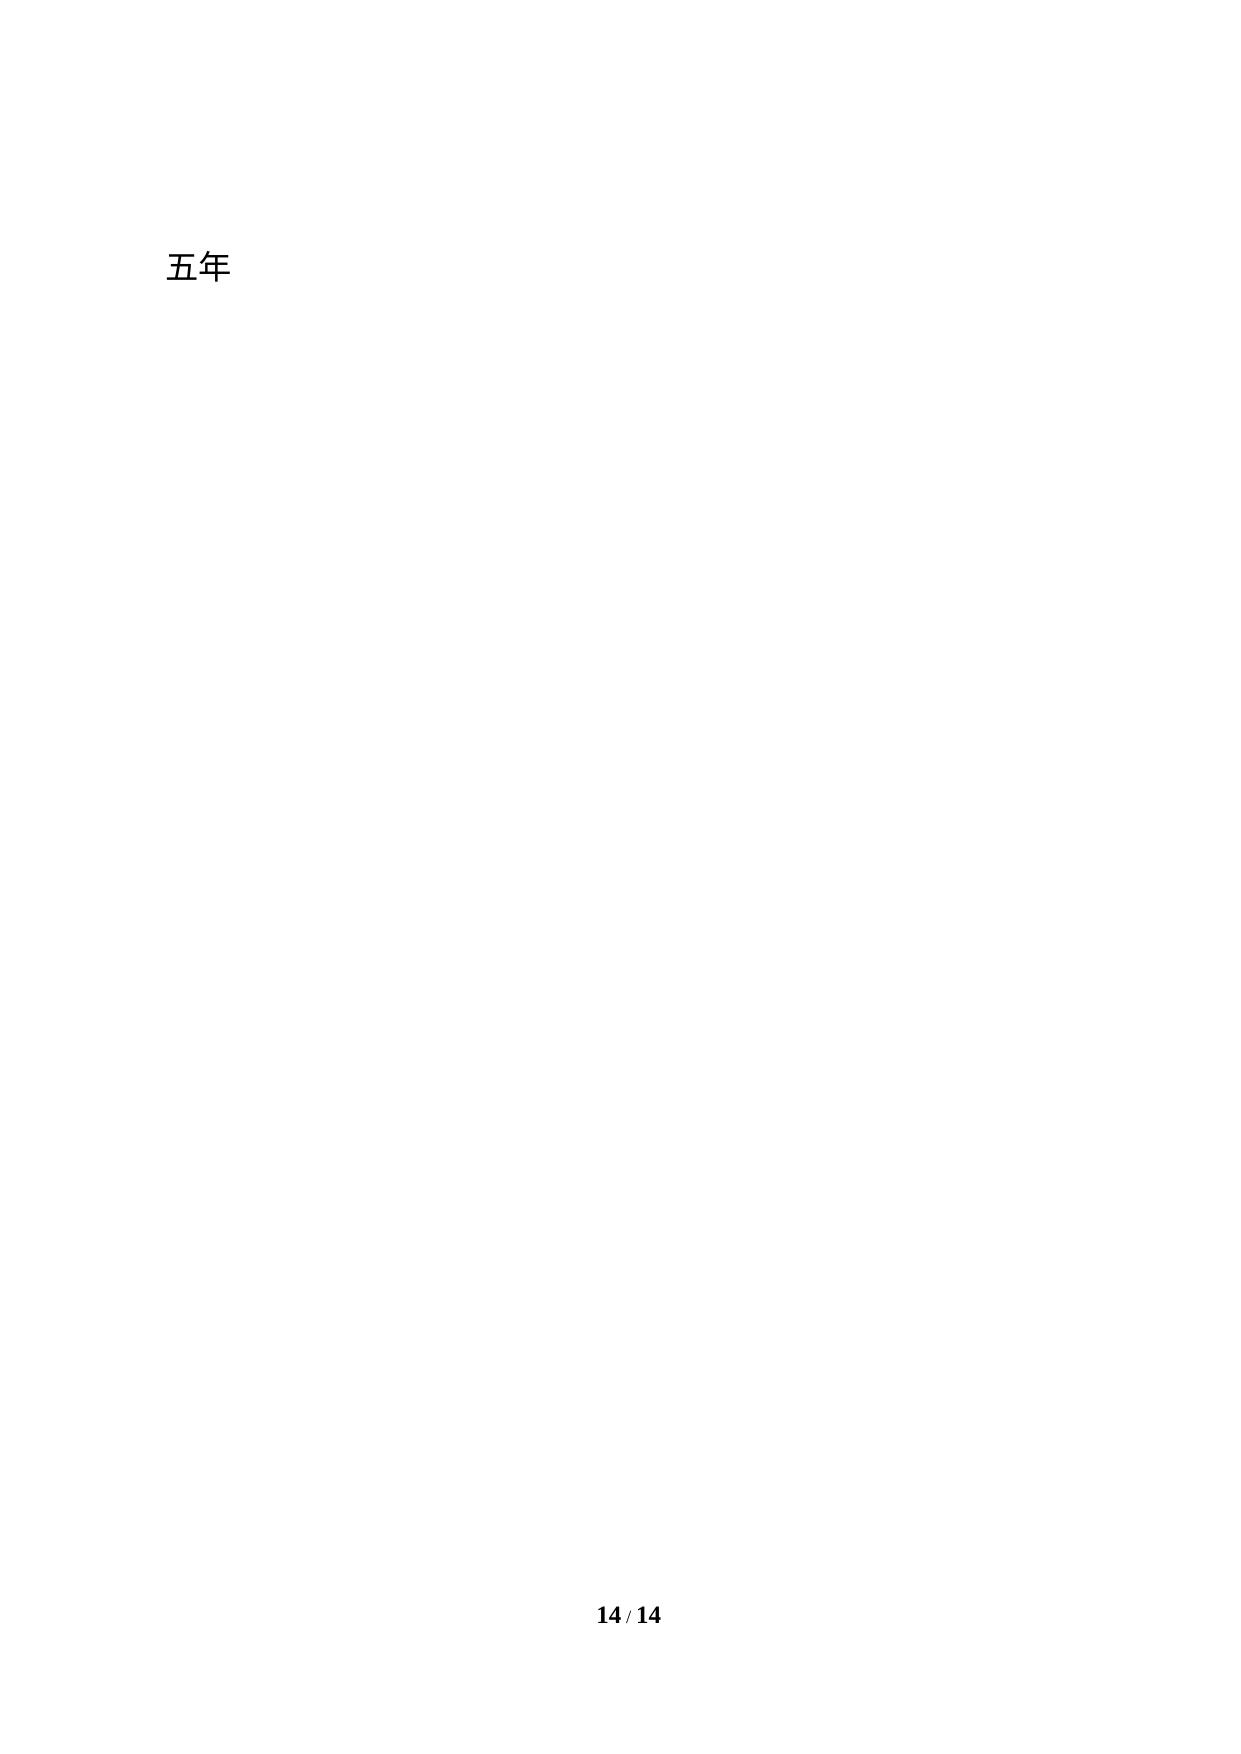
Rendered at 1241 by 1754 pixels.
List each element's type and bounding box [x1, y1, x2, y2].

text [165, 233, 1087, 298]
